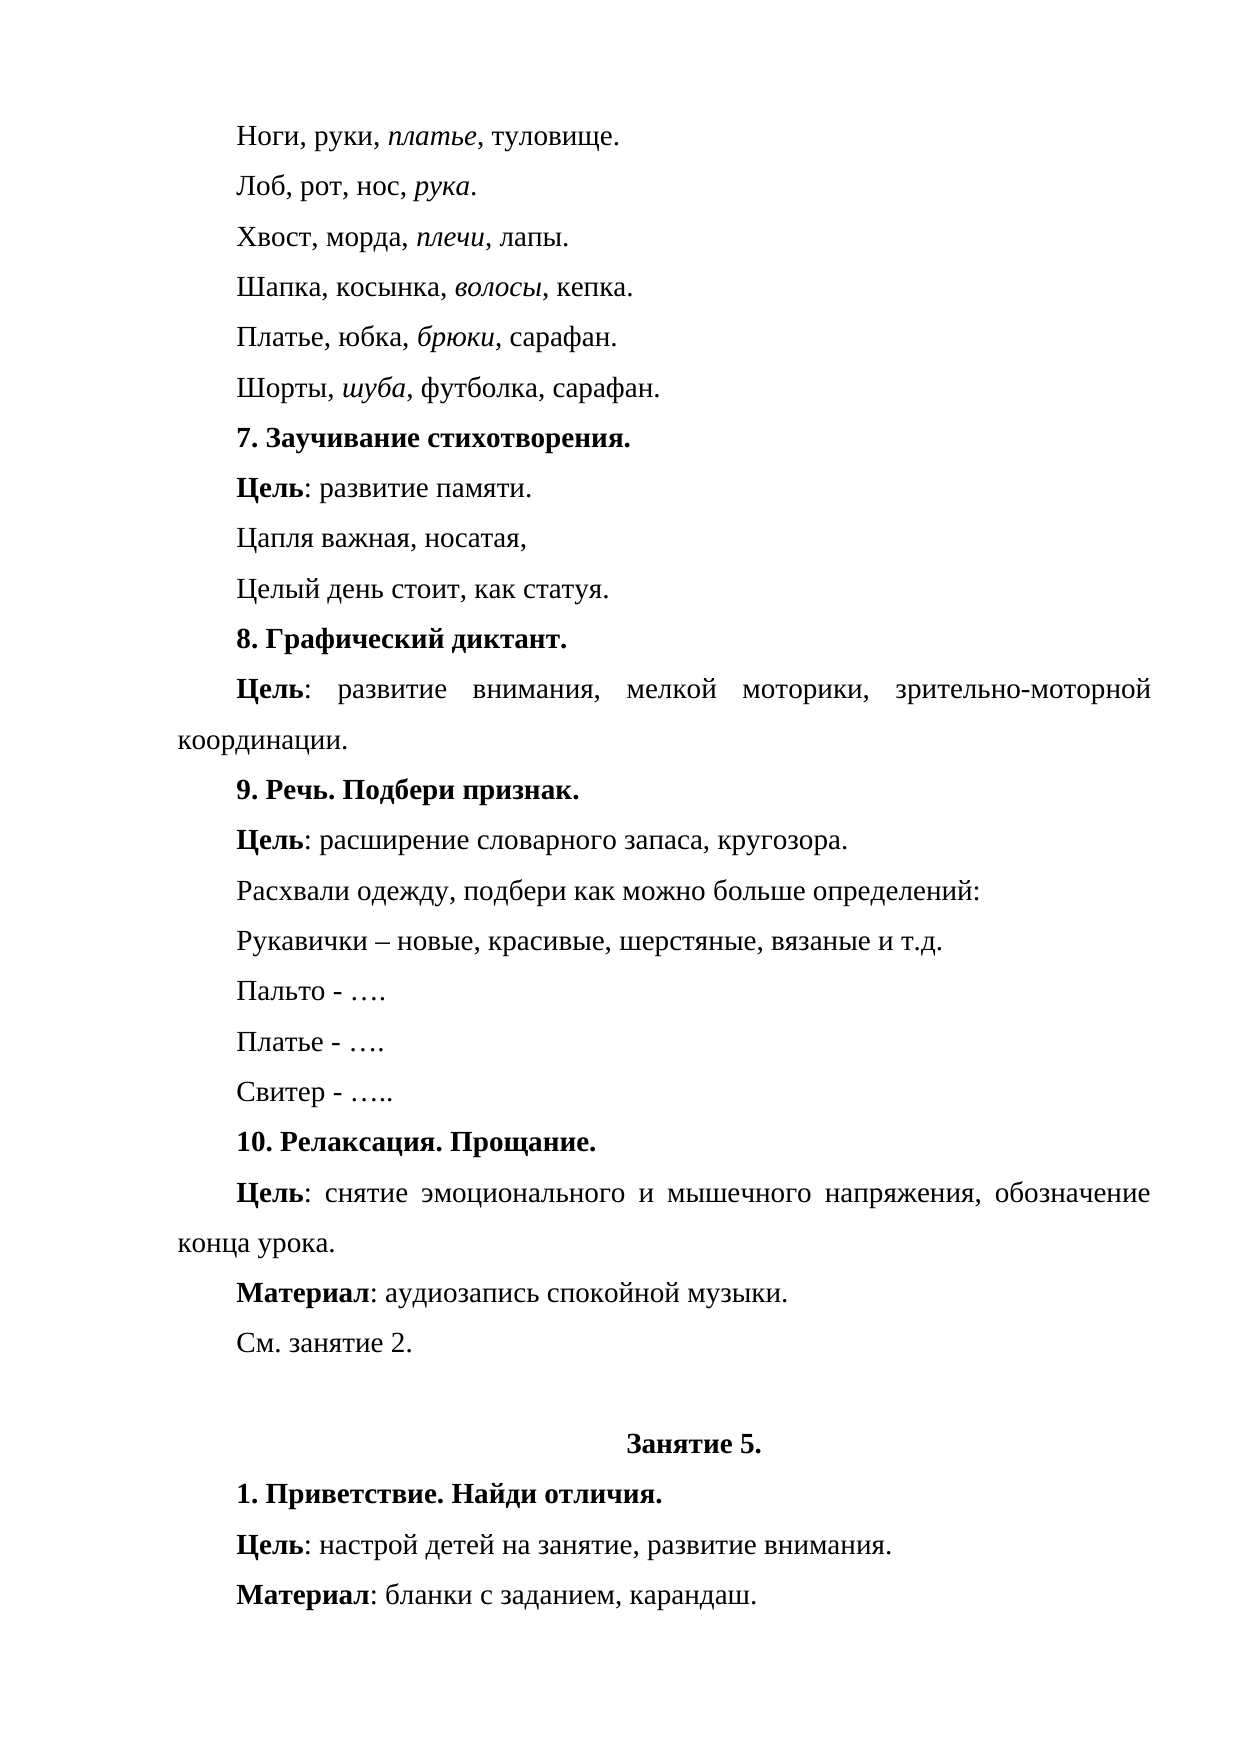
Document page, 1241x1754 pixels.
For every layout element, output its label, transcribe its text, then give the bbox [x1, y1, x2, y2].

text Пальто - …. [177, 973, 1152, 1007]
text См. занятие 2. [177, 1326, 1152, 1359]
text Расхвали одежду, подбери как можно больше определений: [177, 873, 1152, 906]
text Цель: развитие памяти. [177, 470, 1152, 504]
text 9. Речь. Подбери признак. [177, 772, 1152, 806]
text 7. Заучивание стихотворения. [177, 420, 1152, 453]
text Шапка, косынка, волосы, кепка. [177, 269, 1152, 303]
text Целый день стоит, как статуя. [177, 571, 1152, 604]
text 1. Приветствие. Найди отличия. [177, 1477, 1152, 1510]
text Цель: снятие эмоционального и мышечного напряжения, обозначение конца урока. [177, 1175, 1152, 1258]
text Цель: развитие внимания, мелкой моторики, зрительно-моторной координации. [177, 672, 1152, 755]
text Цапля важная, носатая, [177, 521, 1152, 554]
text 10. Релаксация. Прощание. [177, 1124, 1152, 1158]
text 8. Графический диктант. [177, 621, 1152, 655]
text Цель: настрой детей на занятие, развитие внимания. [177, 1527, 1152, 1560]
text Платье - …. [177, 1024, 1152, 1057]
text Цель: расширение словарного запаса, кругозора. [177, 822, 1152, 856]
text Свитер - ….. [177, 1074, 1152, 1108]
text Лоб, рот, нос, рука. [177, 168, 1152, 202]
text Рукавички – новые, красивые, шерстяные, вязаные и т.д. [177, 923, 1152, 957]
text Хвост, морда, плечи, лапы. [177, 219, 1152, 252]
text Шорты, шуба, футболка, сарафан. [177, 370, 1152, 403]
text Занятие 5. [177, 1426, 1152, 1460]
text Материал: аудиозапись спокойной музыки. [177, 1275, 1152, 1309]
text Ноги, руки, платье, туловище. [177, 118, 1152, 152]
text Платье, юбка, брюки, сарафан. [177, 319, 1152, 353]
text Материал: бланки с заданием, карандаш. [177, 1577, 1152, 1611]
